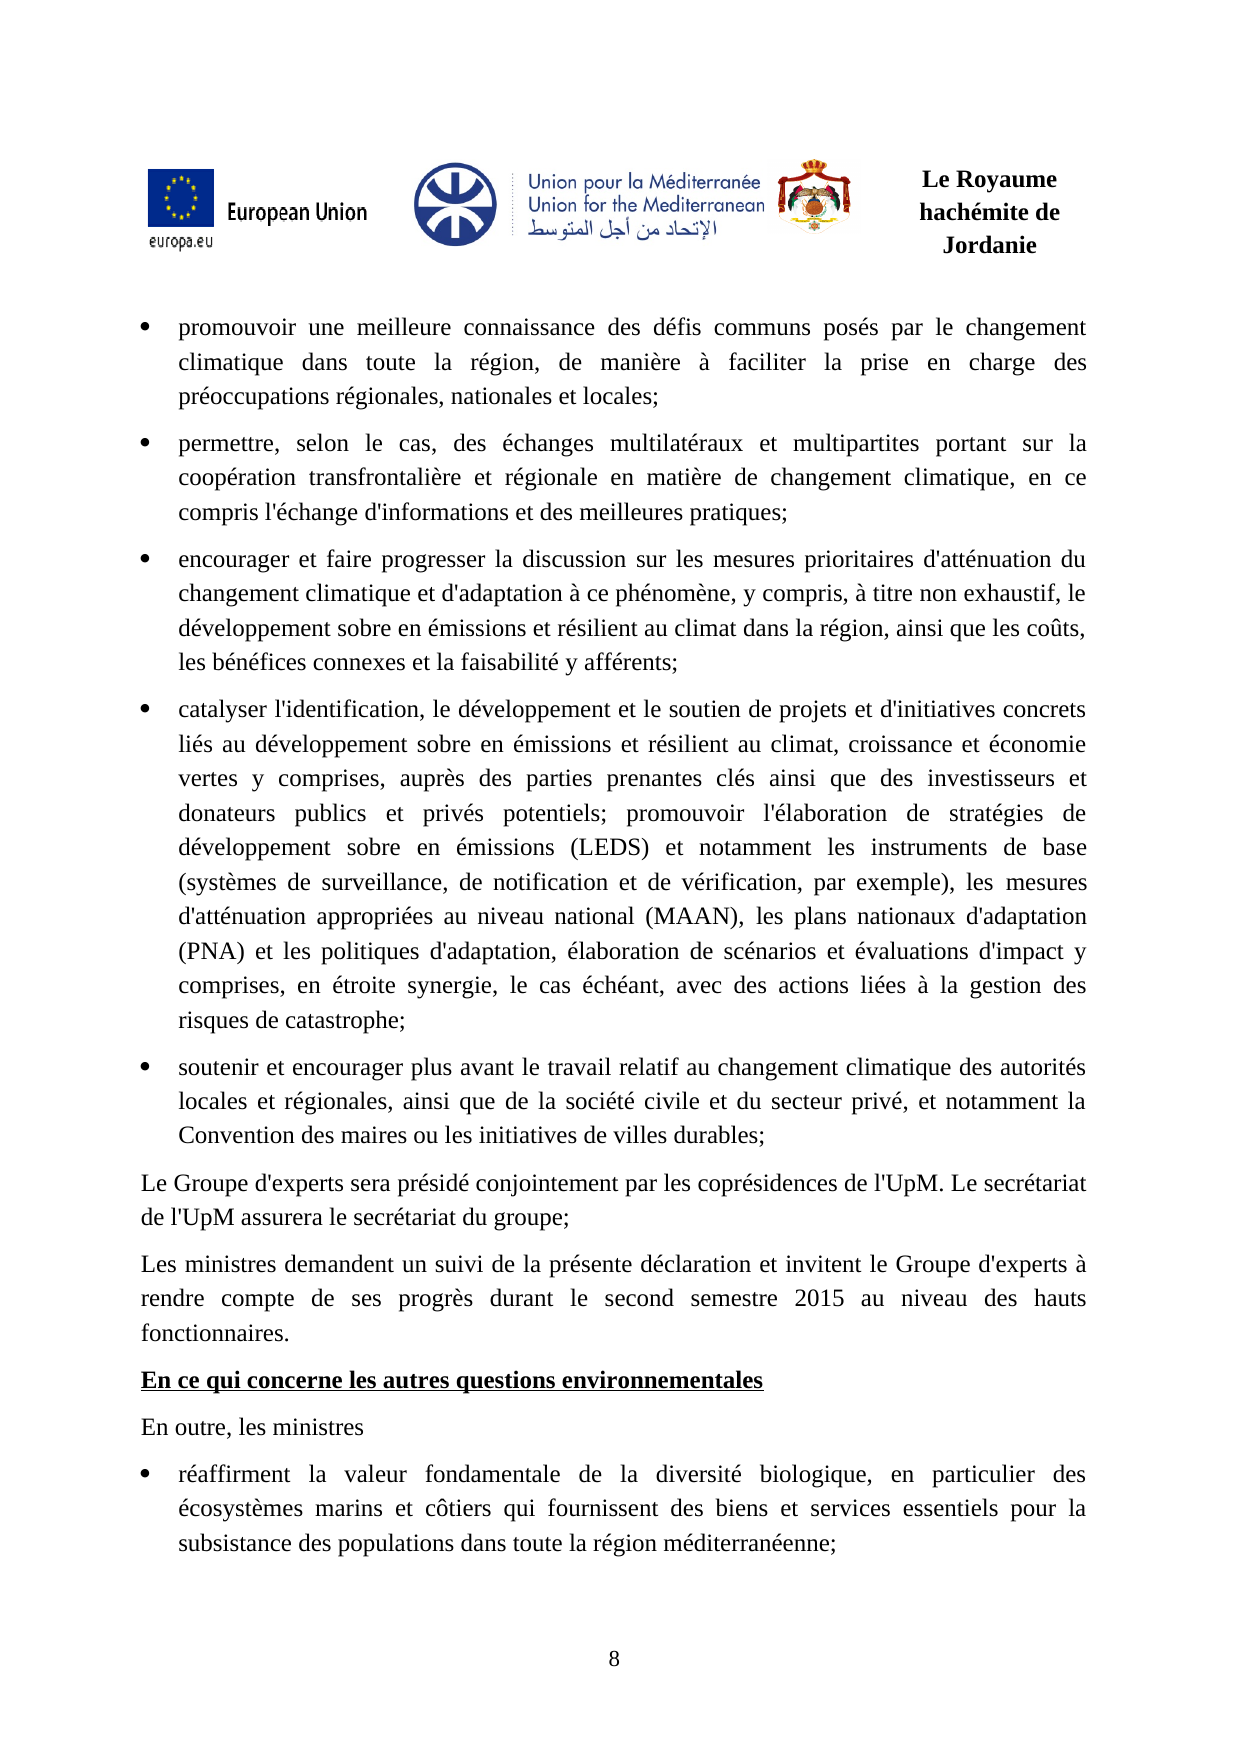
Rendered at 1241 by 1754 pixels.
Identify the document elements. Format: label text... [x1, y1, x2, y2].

text Le Groupe d'experts sera présidé conjointement par les coprésidences de l'UpM. Le secrétariat de l'UpM assurera le secrétariat du groupe; [141, 1168, 1087, 1231]
text En outre, les ministres [141, 1412, 1087, 1441]
text Les ministres demandent un suivi de la présente déclaration et invitent le Groupe d'experts à rendre compte de ses progrès durant le second semestre 2015 au niveau des hauts fonctionnaires. [141, 1249, 1087, 1347]
text En ce qui concerne les autres questions environnementales [141, 1365, 1087, 1394]
list permettre, selon le cas, des échanges multilatéraux et multipartites portant sur la coopération transfrontalière et régionale en matière de changement climatique, en ce compris l'échange d'informations et des meilleures pratiques; [141, 428, 1087, 526]
list réaffirment la valeur fondamentale de la diversité biologique, en particulier des écosystèmes marins et côtiers qui fournissent des biens et services essentiels pour la subsistance des populations dans toute la région méditerranéenne; [141, 1459, 1087, 1557]
list promouvoir une meilleure connaissance des défis communs posés par le changement climatique dans toute la région, de manière à faciliter la prise en charge des préoccupations régionales, nationales et locales; [141, 312, 1087, 410]
list encourager et faire progresser la discussion sur les mesures prioritaires d'atténuation du changement climatique et d'adaptation à ce phénomène, y compris, à titre non exhaustif, le développement sobre en émissions et résilient au climat dans la région, ainsi que les coûts, les bénéfices connexes et la faisabilité y afférents; [141, 544, 1087, 676]
picture [140, 159, 375, 255]
picture [411, 159, 765, 250]
list soutenir et encourager plus avant le travail relatif au changement climatique des autorités locales et régionales, ainsi que de la société civile et du secteur privé, et notamment la Convention des maires ou les initiatives de villes durables; [141, 1052, 1087, 1149]
picture [767, 159, 862, 234]
list catalyser l'identification, le développement et le soutien de projets et d'initiatives concrets liés au développement sobre en émissions et résilient au climat, croissance et économie vertes y comprises, auprès des parties prenantes clés ainsi que des investisseurs et donateurs publics et privés potentiels; promouvoir l'élaboration de stratégies de développement sobre en émissions (LEDS) et notamment les instruments de base (systèmes de surveillance, de notification et de vérification, par exemple), les mesures d'atténuation appropriées au niveau national (MAAN), les plans nationaux d'adaptation (PNA) et les politiques d'adaptation, élaboration de scénarios et évaluations d'impact y comprises, en étroite synergie, le cas échéant, avec des actions liées à la gestion des risques de catastrophe; [141, 694, 1087, 1033]
